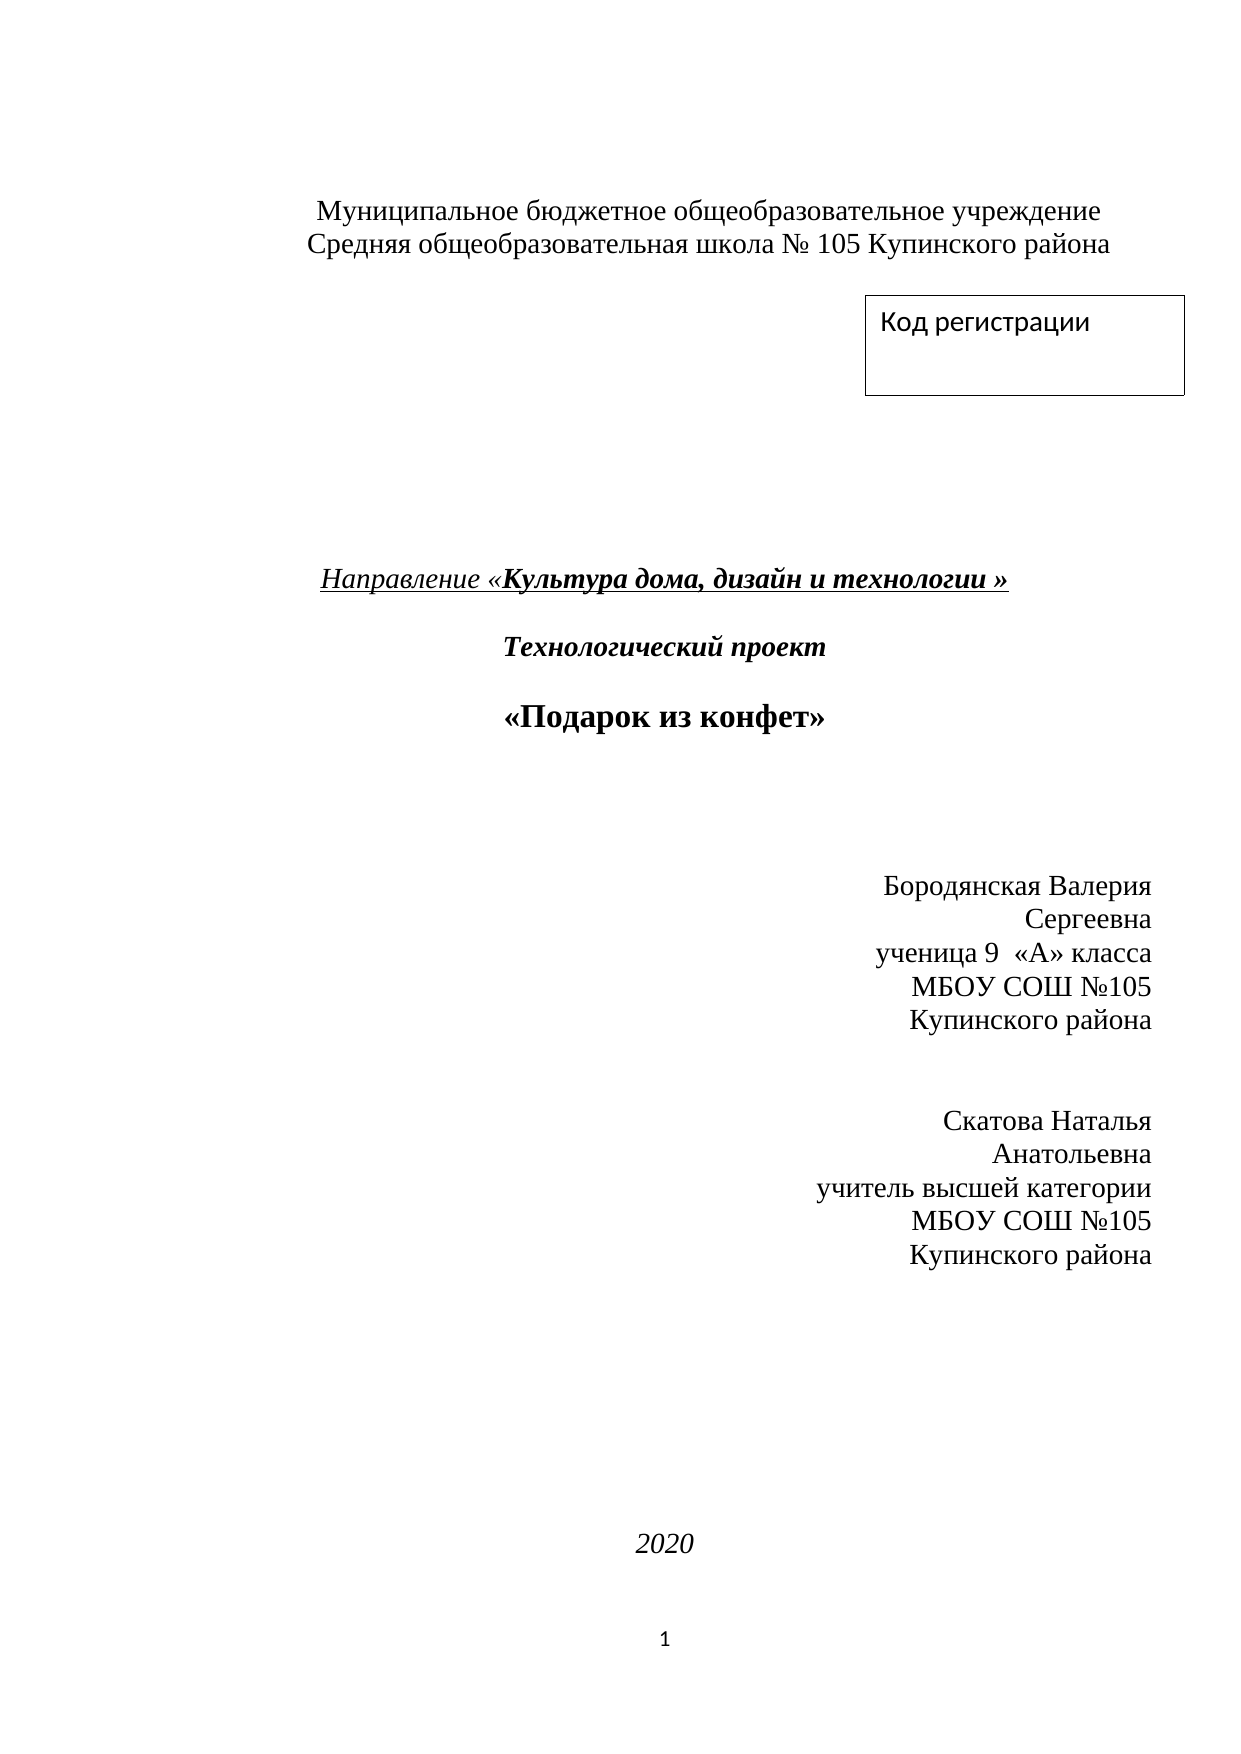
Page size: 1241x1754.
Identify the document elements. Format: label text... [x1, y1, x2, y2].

text Анатольевна [177, 1136, 1152, 1170]
text 2020 [177, 1526, 1152, 1559]
text Технологический проект [177, 629, 1152, 662]
text Код регистрации [0, 293, 1240, 327]
text «Подарок из конфет» [177, 696, 1152, 734]
text Направление «Культура дома, дизайн и технологии » [177, 562, 1152, 595]
text Бородянская Валерия [177, 868, 1152, 902]
text МБОУ СОШ №105 Купинского района [177, 1203, 1152, 1271]
text Купинского района [177, 1002, 1152, 1036]
text Средняя общеобразовательная школа № 105 Купинского района [0, 226, 1240, 260]
text Сергеевна [177, 902, 1152, 935]
text учитель высшей категории [177, 1170, 1152, 1203]
text Муниципальное бюджетное общеобразовательное учреждение [0, 193, 1240, 226]
text Скатова Наталья [177, 1103, 1152, 1136]
text МБОУ СОШ №105 [177, 969, 1152, 1002]
text ученица 9 «А» класса [177, 935, 1152, 969]
